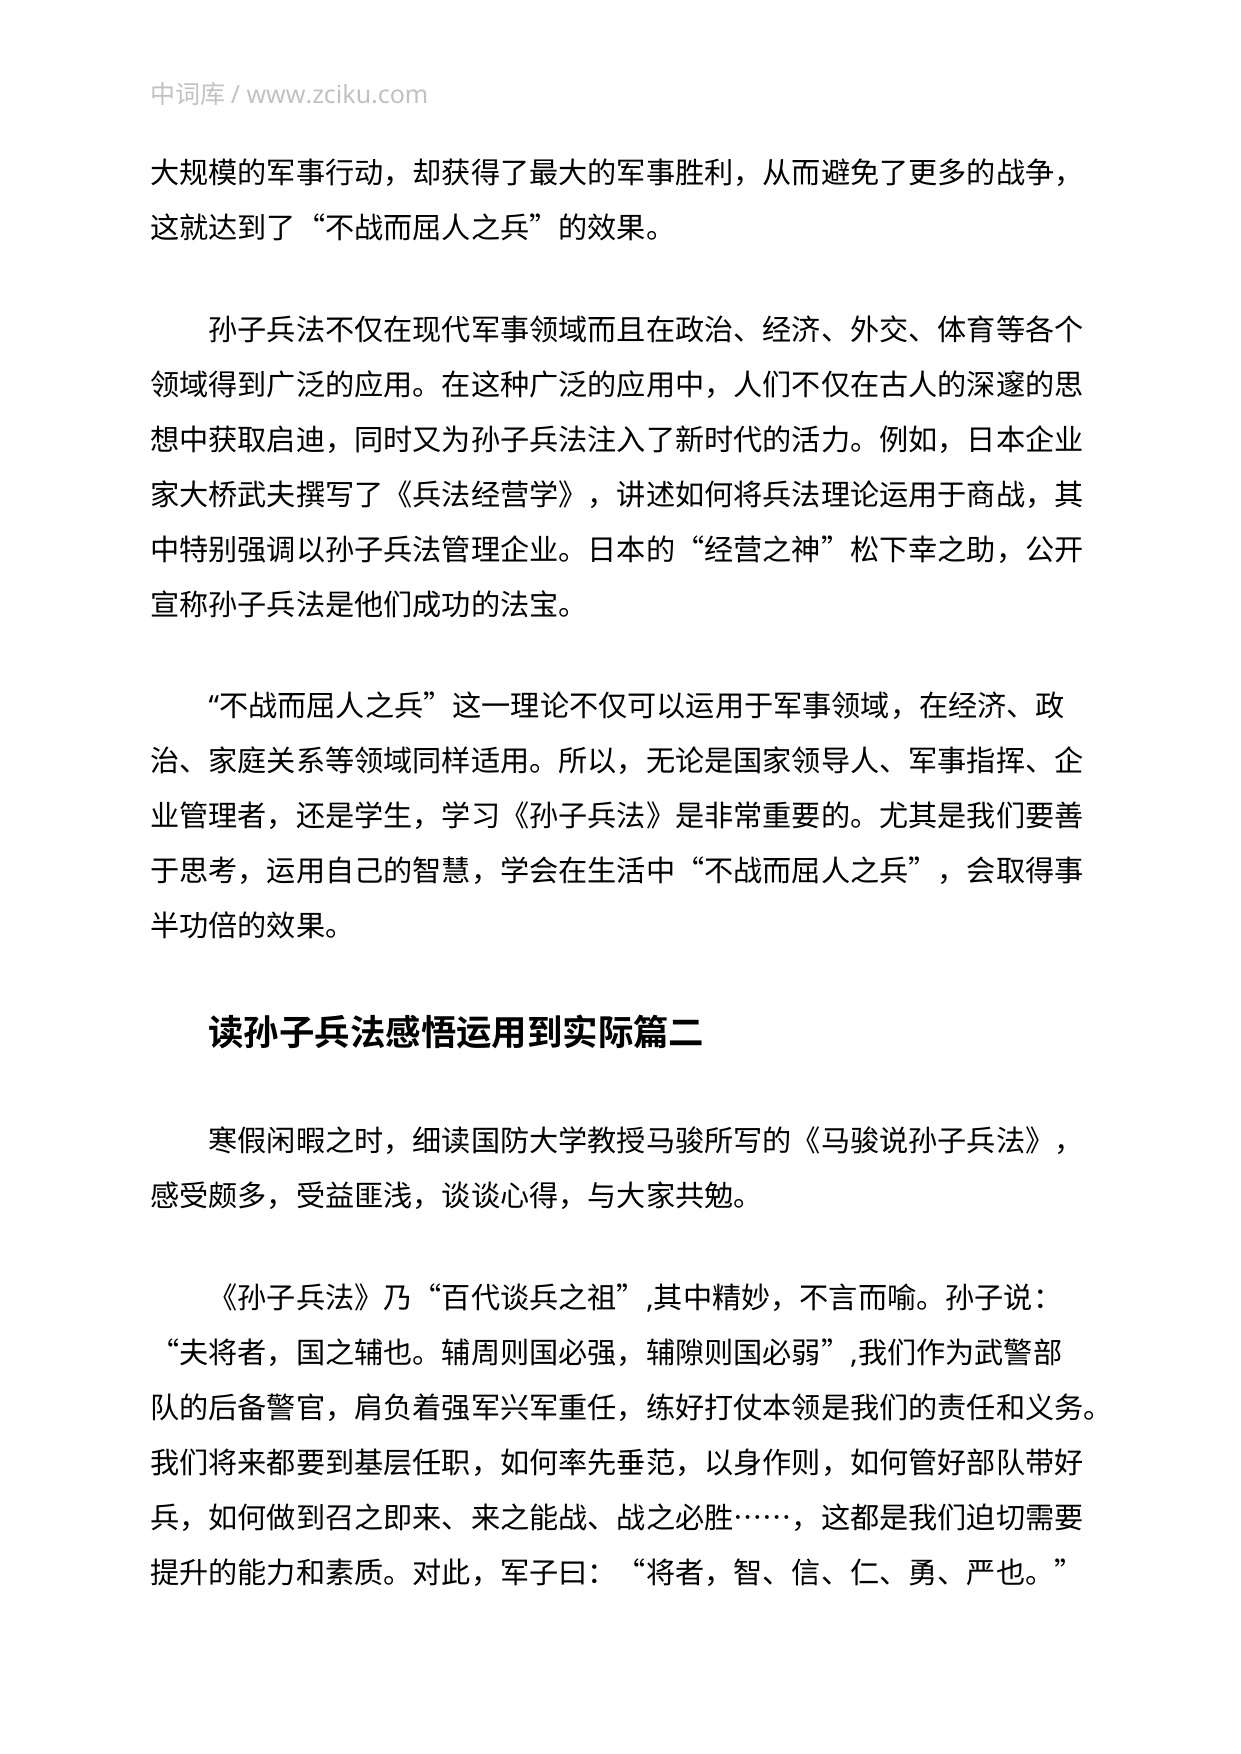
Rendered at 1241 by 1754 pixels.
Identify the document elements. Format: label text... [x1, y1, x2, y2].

text 寒假闲暇之时，细读国防大学教授马骏所写的《马骏说孙子兵法》，感受颇多，受益匪浅，谈谈心得，与大家共勉。 [150, 1118, 1090, 1215]
text 读孙子兵法感悟运用到实际篇二 [150, 1004, 1090, 1056]
text “不战而屈人之兵”这一理论不仅可以运用于军事领域，在经济、政治、家庭关系等领域同样适用。所以，无论是国家领导人、军事指挥、企业管理者，还是学生，学习《孙子兵法》是非常重要的。尤其是我们要善于思考，运用自己的智慧，学会在生活中“不战而屈人之兵”，会取得事半功倍的效果。 [150, 683, 1090, 945]
text 《孙子兵法》乃“百代谈兵之祖”,其中精妙，不言而喻。孙子说：“夫将者，国之辅也。辅周则国必强，辅隙则国必弱”,我们作为武警部队的后备警官，肩负着强军兴军重任，练好打仗本领是我们的责任和义务。我们将来都要到基层任职，如何率先垂范，以身作则，如何管好部队带好兵，如何做到召之即来、来之能战、战之必胜……，这都是我们迫切需要提升的能力和素质。对此，军子曰：“将者，智、信、仁、勇、严也。” [150, 1274, 1090, 1591]
text 孙子兵法不仅在现代军事领域而且在政治、经济、外交、体育等各个领域得到广泛的应用。在这种广泛的应用中，人们不仅在古人的深邃的思想中获取启迪，同时又为孙子兵法注入了新时代的活力。例如，日本企业家大桥武夫撰写了《兵法经营学》，讲述如何将兵法理论运用于商战，其中特别强调以孙子兵法管理企业。日本的“经营之神”松下幸之助，公开宣称孙子兵法是他们成功的法宝。 [150, 307, 1090, 623]
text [150, 150, 1090, 247]
